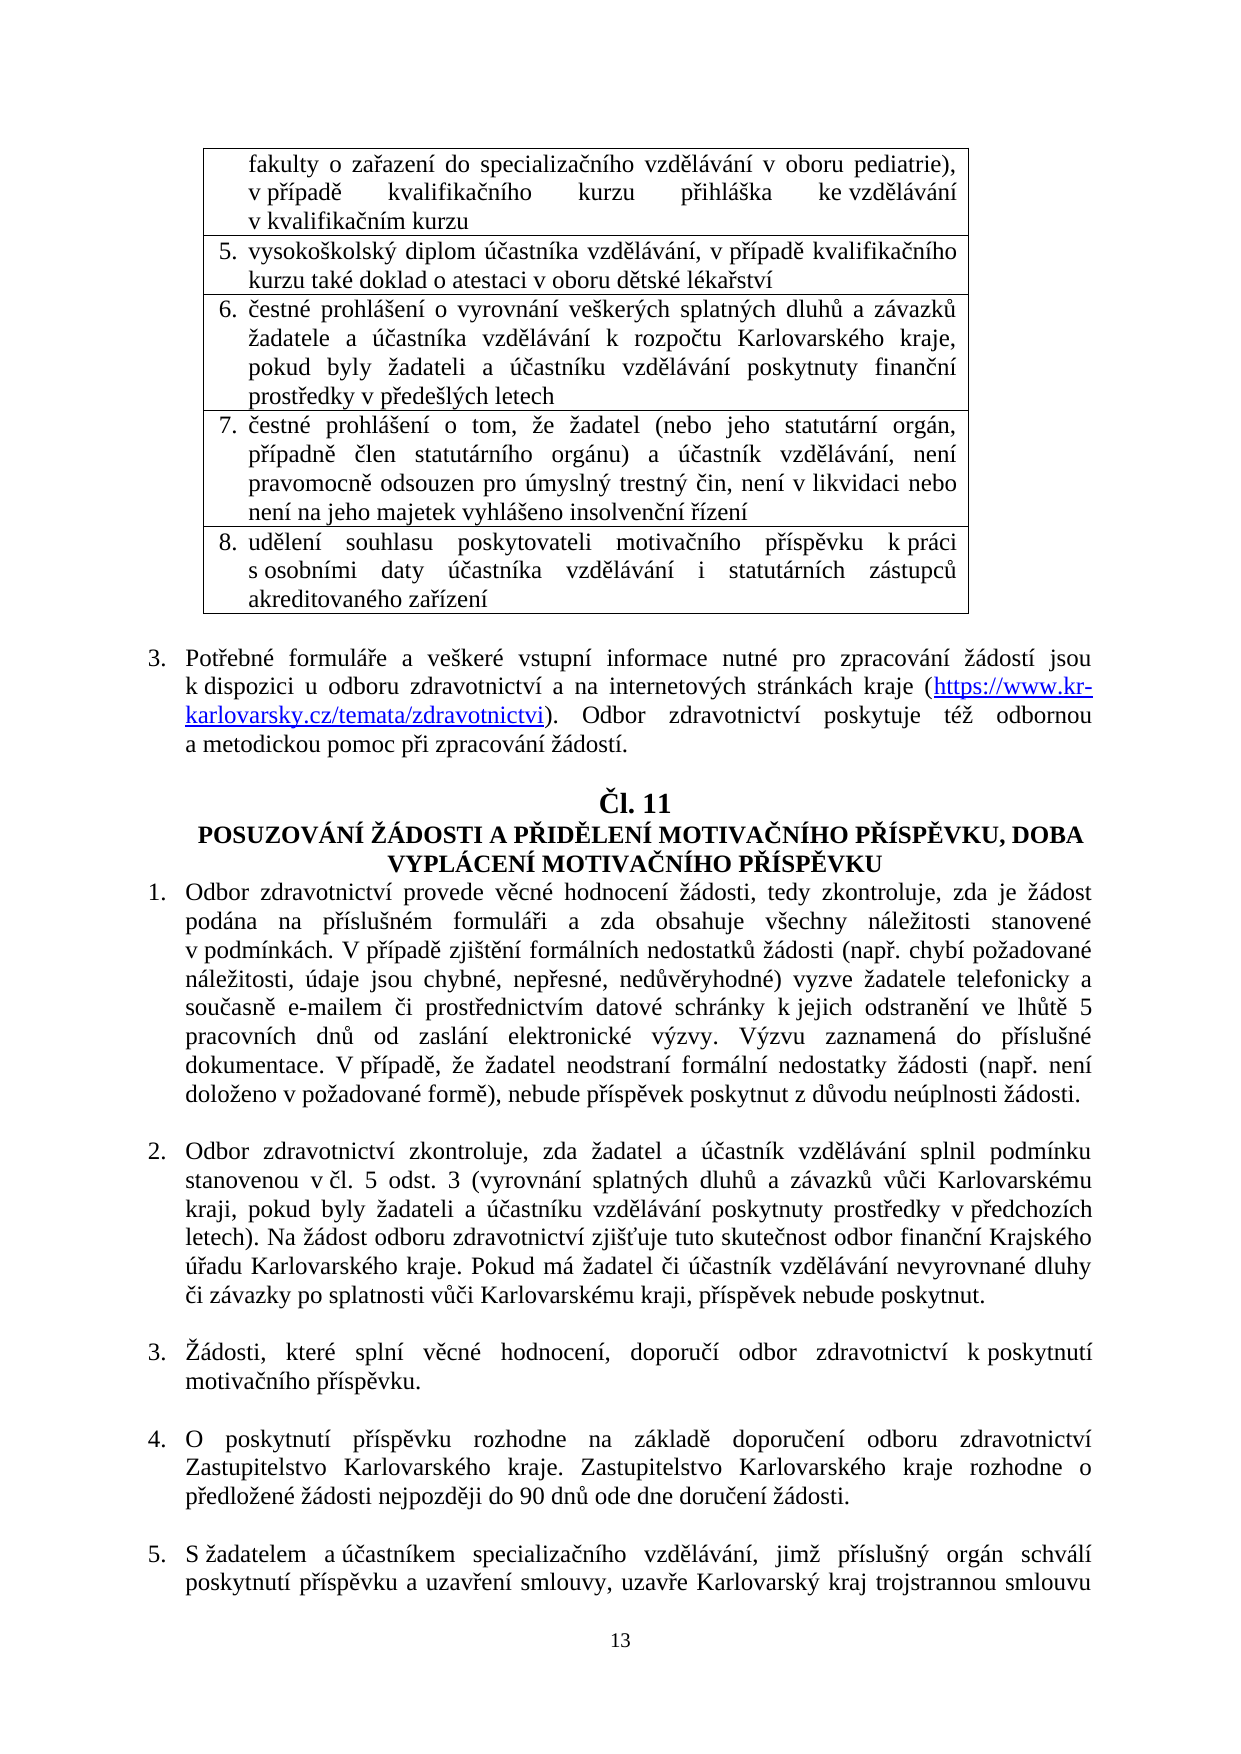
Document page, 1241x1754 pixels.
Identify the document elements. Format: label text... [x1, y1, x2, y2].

text Čl. 11 [177, 786, 1092, 820]
list Odbor zdravotnictví zkontroluje, zda žadatel a účastník vzdělávání splnil podmínku stanovenou v čl. 5 odst. 3 (vyrovnání splatných dluhů a závazků vůči Karlovarskému kraji, pokud byly žadateli a účastníku vzdělávání poskytnuty prostředky v předchozích letech). Na žádost odboru zdravotnictví zjišťuje tuto skutečnost odbor finanční Krajského úřadu Karlovarského kraje. Pokud má žadatel či účastník vzdělávání nevyrovnané dluhy či závazky po splatnosti vůči Karlovarskému kraji, příspěvek nebude poskytnut. [148, 1136, 1092, 1309]
table_cell udělení souhlasu poskytovateli motivačního příspěvku k práci s osobními daty účastníka vzdělávání i statutárních zástupců akreditovaného zařízení [204, 527, 968, 613]
list Odbor zdravotnictví provede věcné hodnocení žádosti, tedy zkontroluje, zda je žádost podána na příslušném formuláři a zda obsahuje všechny náležitosti stanovené v podmínkách. V případě zjištění formálních nedostatků žádosti (např. chybí požadované náležitosti, údaje jsou chybné, nepřesné, nedůvěryhodné) vyzve žadatele telefonicky a současně e-mailem či prostřednictvím datové schránky k jejich odstranění ve lhůtě 5 pracovních dnů od zaslání elektronické výzvy. Výzvu zaznamená do příslušné dokumentace. V případě, že žadatel neodstraní formální nedostatky žádosti (např. není doloženo v požadované formě), nebude příspěvek poskytnut z důvodu neúplnosti žádosti. [148, 877, 1092, 1107]
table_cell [204, 149, 968, 235]
table_cell vysokoškolský diplom účastníka vzdělávání, v případě kvalifikačního kurzu také doklad o atestaci v oboru dětské lékařství [204, 236, 968, 293]
table_cell čestné prohlášení o tom, že žadatel (nebo jeho statutární orgán, případně člen statutárního orgánu) a účastník vzdělávání, není pravomocně odsouzen pro úmyslný trestný čin, není v likvidaci nebo není na jeho majetek vyhlášeno insolvenční řízení [204, 411, 968, 526]
table_cell čestné prohlášení o vyrovnání veškerých splatných dluhů a závazků žadatele a účastníka vzdělávání k rozpočtu Karlovarského kraje, pokud byly žadateli a účastníku vzdělávání poskytnuty finanční prostředky v předešlých letech [204, 295, 968, 409]
text POSUZOVÁNÍ ŽÁDOSTI A PŘIDĚLENÍ MOTIVAČNÍHO PŘÍSPĚVKU, DOBA VYPLÁCENÍ MOTIVAČNÍHO PŘÍSPĚVKU [177, 820, 1092, 877]
list Žádosti, které splní věcné hodnocení, doporučí odbor zdravotnictví k poskytnutí motivačního příspěvku. [148, 1337, 1092, 1395]
list Potřebné formuláře a veškeré vstupní informace nutné pro zpracování žádostí jsou k dispozici u odboru zdravotnictví a na internetových stránkách kraje (https://www.kr-karlovarsky.cz/temata/zdravotnictvi). Odbor zdravotnictví poskytuje též odbornou a metodickou pomoc při zpracování žádostí. [148, 643, 1092, 758]
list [148, 1539, 1092, 1596]
list O poskytnutí příspěvku rozhodne na základě doporučení odboru zdravotnictví Zastupitelstvo Karlovarského kraje. Zastupitelstvo Karlovarského kraje rozhodne o předložené žádosti nejpozději do 90 dnů ode dne doručení žádosti. [148, 1424, 1092, 1510]
